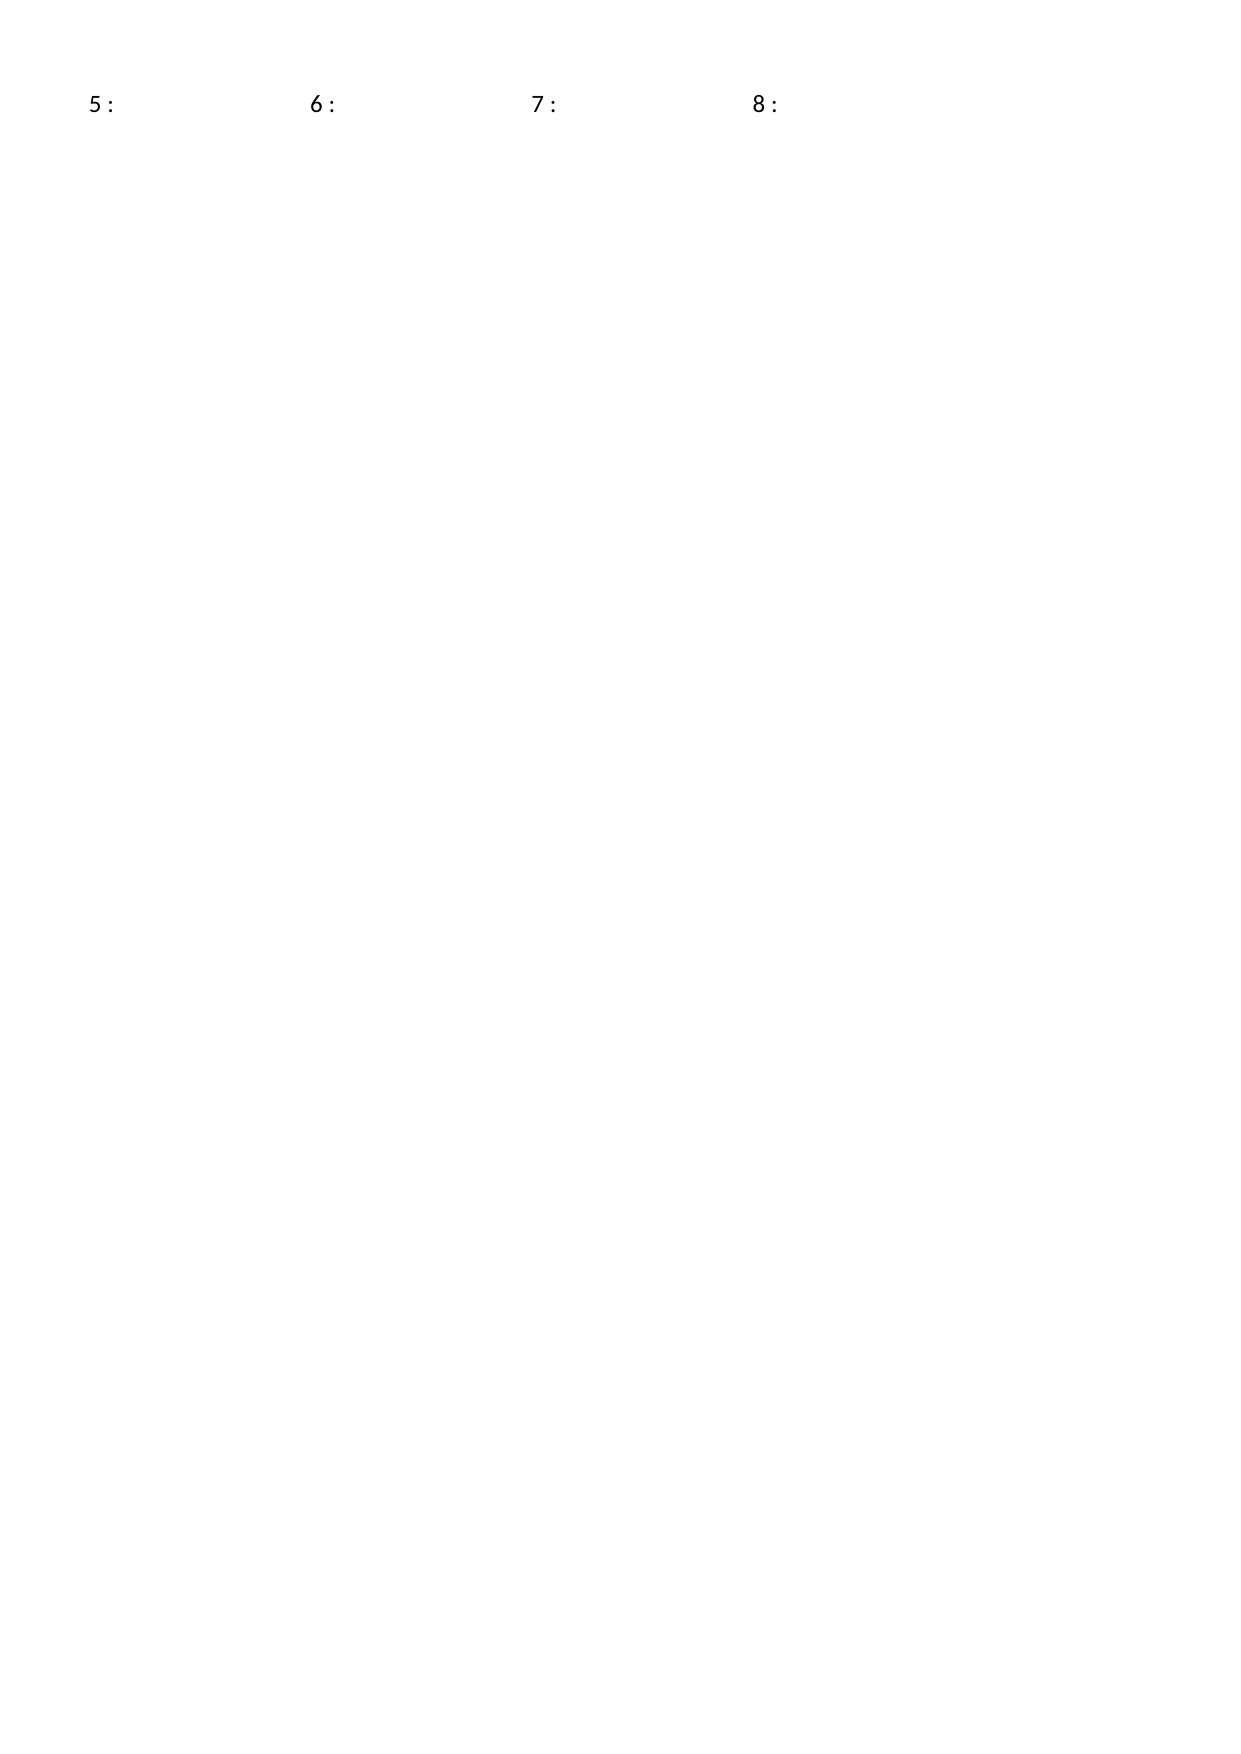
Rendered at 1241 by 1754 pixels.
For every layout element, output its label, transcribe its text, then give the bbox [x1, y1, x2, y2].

text 5 : 6 : 7 : 8 : [89, 89, 1167, 119]
